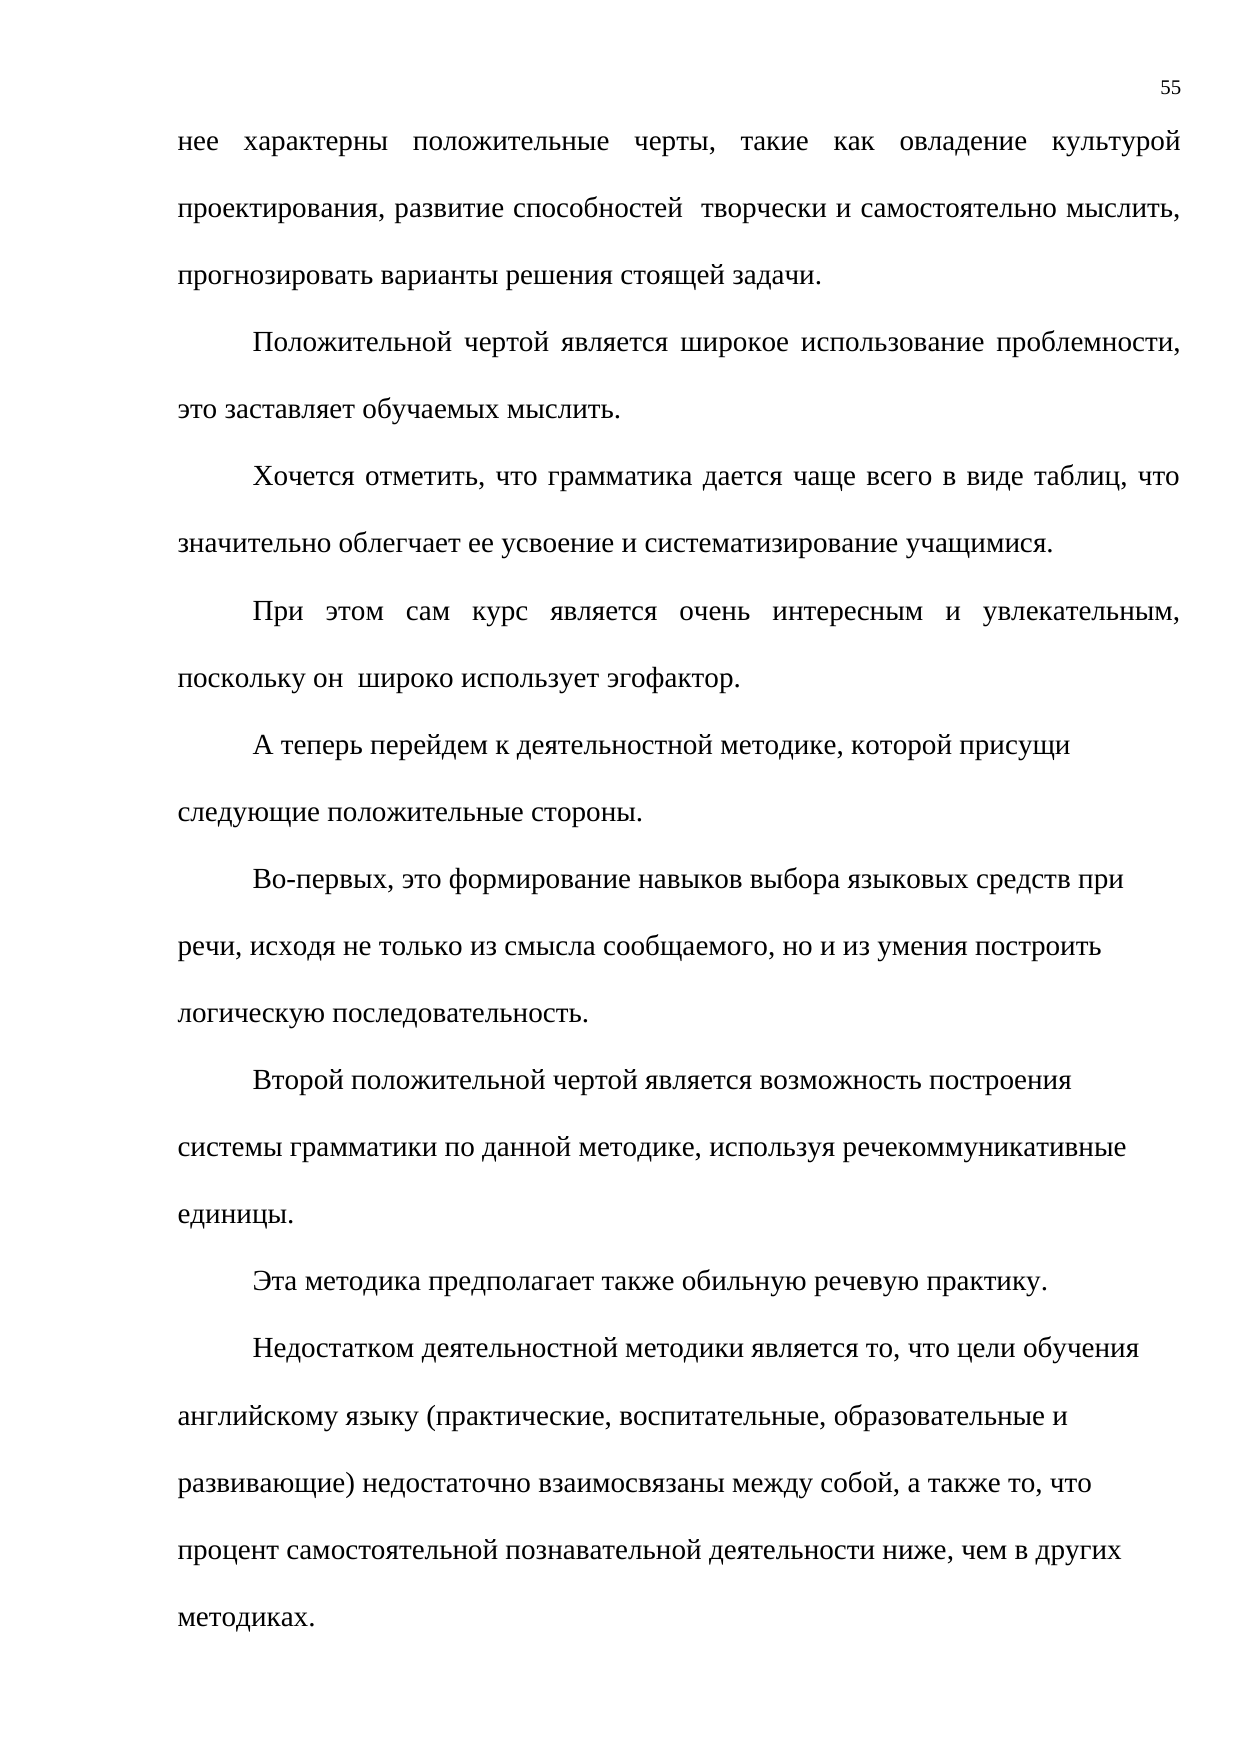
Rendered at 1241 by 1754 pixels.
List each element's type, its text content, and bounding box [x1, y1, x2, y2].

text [177, 123, 1181, 291]
text А теперь перейдем к деятельностной методике, которой присущи следующие положительные стороны. [177, 727, 1181, 827]
text При этом сам курс является очень интересным и увлекательным, поскольку он широко использует эгофактор. [177, 593, 1181, 693]
text Недостатком деятельностной методики является то, что цели обучения английскому языку (практические, воспитательные, образовательные и развивающие) недостаточно взаимосвязаны между собой, а также то, что процент самостоятельной познавательной деятельности ниже, чем в других методиках. [177, 1331, 1181, 1632]
text Второй положительной чертой является возможность построения системы грамматики по данной методике, используя речекоммуникативные единицы. [177, 1062, 1181, 1230]
text Положительной чертой является широкое использование проблемности, это заставляет обучаемых мыслить. [177, 324, 1181, 425]
text Во-первых, это формирование навыков выбора языковых средств при речи, исходя не только из смысла сообщаемого, но и из умения построить логическую последовательность. [177, 861, 1181, 1029]
text Хочется отметить, что грамматика дается чаще всего в виде таблиц, что значительно облегчает ее усвоение и систематизирование учащимися. [177, 458, 1181, 559]
text Эта методика предполагает также обильную речевую практику. [177, 1263, 1181, 1297]
